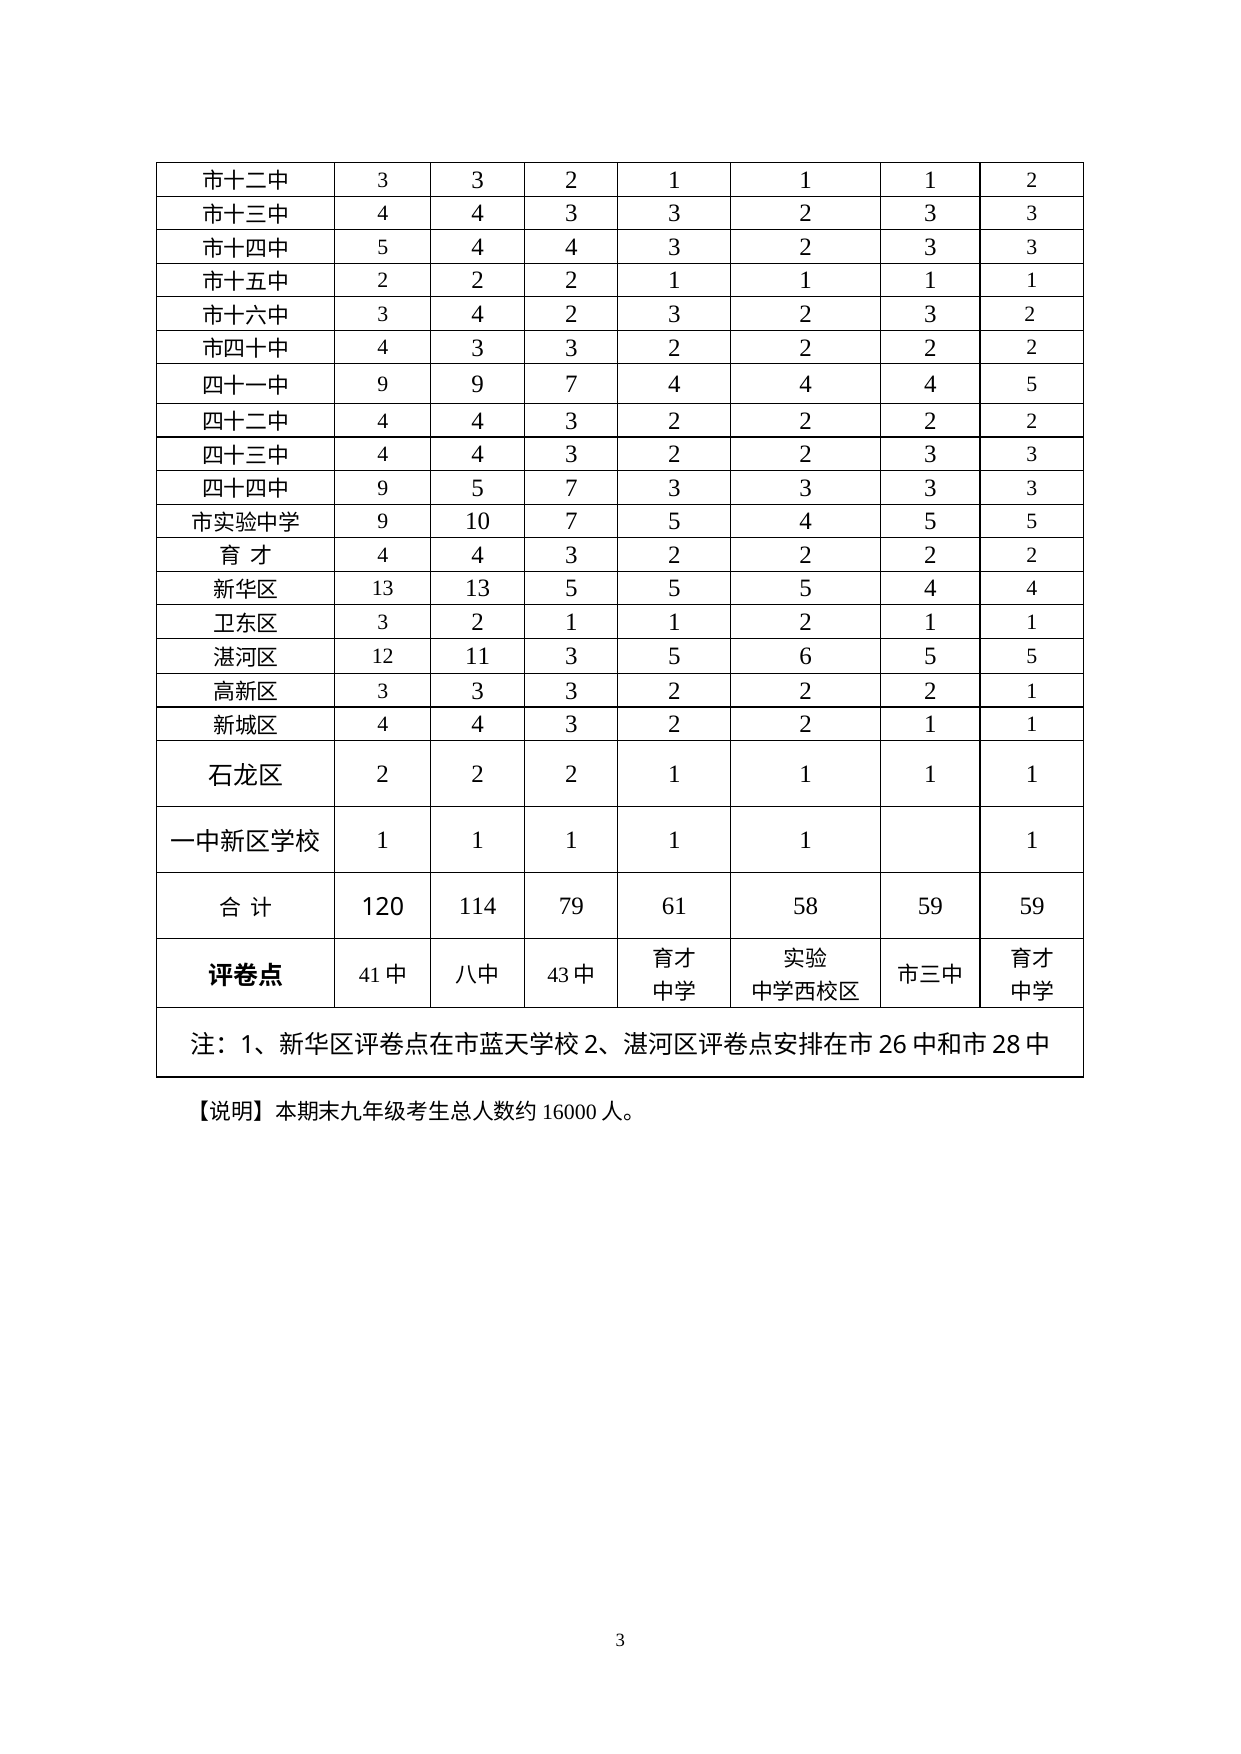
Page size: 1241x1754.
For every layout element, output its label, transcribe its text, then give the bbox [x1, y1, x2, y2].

table_cell 4 [431, 297, 524, 330]
table_cell 1 [981, 708, 1083, 740]
table_cell 1 [731, 163, 880, 196]
table_cell 7 [525, 364, 617, 403]
table_cell 3 [881, 297, 979, 330]
table_cell 2 [731, 674, 880, 706]
table_cell 5 [731, 572, 880, 604]
table_cell 2 [731, 538, 880, 571]
table_cell 4 [731, 505, 880, 537]
table_cell 9 [335, 471, 430, 503]
table_cell 1 [618, 163, 730, 196]
table_cell 41中 [335, 939, 430, 1007]
table_cell 评卷点 [157, 939, 334, 1007]
table_cell 3 [525, 438, 617, 470]
table_cell 2 [981, 404, 1083, 436]
table_cell 1 [731, 264, 880, 296]
table_cell 4 [881, 364, 979, 403]
table_cell 2 [431, 264, 524, 296]
table_cell 59 [981, 873, 1083, 938]
table_cell 5 [618, 572, 730, 604]
table_cell 四十三中 [157, 438, 334, 470]
text 【说明】本期末九年级考生总人数约16000人。 [187, 1078, 1053, 1129]
table_cell 4 [335, 197, 430, 229]
table_cell 5 [618, 639, 730, 673]
table_cell 3 [525, 639, 617, 673]
table_cell 2 [335, 264, 430, 296]
table_cell 实验 中学西校区 [731, 939, 880, 1007]
table_cell 市四十中 [157, 331, 334, 363]
table_cell 5 [335, 230, 430, 263]
table_cell 7 [525, 505, 617, 537]
table_cell 市十二中 [157, 163, 334, 196]
table_cell 2 [881, 404, 979, 436]
table_cell 2 [731, 331, 880, 363]
table_cell 11 [431, 639, 524, 673]
table_cell 2 [731, 438, 880, 470]
table_cell 石龙区 [157, 741, 334, 806]
table_cell 市十三中 [157, 197, 334, 229]
table_cell 市十六中 [157, 297, 334, 330]
table_cell 2 [881, 674, 979, 706]
table_cell 2 [335, 741, 430, 806]
table_cell 4 [525, 230, 617, 263]
table_cell 市实验中学 [157, 505, 334, 537]
table_cell 12 [335, 639, 430, 673]
table_cell 3 [981, 197, 1083, 229]
table_cell 1 [881, 163, 979, 196]
table_cell 2 [731, 708, 880, 740]
table_cell 3 [431, 674, 524, 706]
table_cell 4 [618, 364, 730, 403]
table_cell 2 [981, 538, 1083, 571]
table_cell 4 [335, 708, 430, 740]
table_cell 四十二中 [157, 404, 334, 436]
table_cell 湛河区 [157, 639, 334, 673]
table_cell 3 [881, 438, 979, 470]
table_cell 58 [731, 873, 880, 938]
table_cell 注：1、新华区评卷点在市蓝天学校2、湛河区评卷点安排在市26中和市28中 [157, 1008, 1083, 1076]
table_cell 2 [881, 331, 979, 363]
table_cell 5 [981, 364, 1083, 403]
table_cell 2 [731, 297, 880, 330]
table_cell 1 [618, 741, 730, 806]
table_cell 2 [731, 197, 880, 229]
table_cell 2 [618, 538, 730, 571]
table_cell 2 [731, 605, 880, 638]
table_cell 1 [881, 708, 979, 740]
table_cell 1 [981, 741, 1083, 806]
table_cell 4 [981, 572, 1083, 604]
table_cell 10 [431, 505, 524, 537]
table_cell 3 [525, 404, 617, 436]
table_cell 1 [618, 807, 730, 872]
table_cell 4 [431, 404, 524, 436]
table_cell 3 [431, 331, 524, 363]
table_cell 4 [431, 438, 524, 470]
table_cell 3 [881, 197, 979, 229]
table_cell 3 [525, 538, 617, 571]
table_cell 4 [431, 708, 524, 740]
table_cell 1 [981, 264, 1083, 296]
table_cell 2 [525, 297, 617, 330]
table_cell 4 [731, 364, 880, 403]
table_cell 5 [881, 505, 979, 537]
table_cell 3 [981, 438, 1083, 470]
table_cell 1 [981, 807, 1083, 872]
table_cell [881, 807, 979, 872]
table_cell 3 [881, 471, 979, 503]
table_cell 八中 [431, 939, 524, 1007]
table_cell 2 [431, 605, 524, 638]
table_cell 2 [981, 163, 1083, 196]
table_cell 四十四中 [157, 471, 334, 503]
table_cell 3 [981, 471, 1083, 503]
table_cell 2 [981, 331, 1083, 363]
table_cell 1 [881, 264, 979, 296]
table_cell 1 [881, 741, 979, 806]
table_cell 3 [618, 297, 730, 330]
table_cell 3 [525, 708, 617, 740]
table_cell 5 [881, 639, 979, 673]
table_cell 1 [731, 807, 880, 872]
table_cell 9 [335, 364, 430, 403]
table_cell 市十四中 [157, 230, 334, 263]
table_cell 2 [618, 674, 730, 706]
table_cell 1 [618, 264, 730, 296]
table_cell 2 [525, 741, 617, 806]
table_cell 1 [731, 741, 880, 806]
table_cell 四十一中 [157, 364, 334, 403]
table_cell 2 [431, 741, 524, 806]
table_cell 3 [335, 674, 430, 706]
table_cell 育 才 [157, 538, 334, 571]
table_cell 3 [525, 674, 617, 706]
table_cell 4 [881, 572, 979, 604]
table_cell 120 [335, 873, 430, 938]
table_cell 2 [618, 438, 730, 470]
table_cell 新华区 [157, 572, 334, 604]
table_cell 市十五中 [157, 264, 334, 296]
table_cell 13 [335, 572, 430, 604]
table_cell 9 [431, 364, 524, 403]
table_cell 市三中 [881, 939, 979, 1007]
table_cell 3 [731, 471, 880, 503]
table_cell 114 [431, 873, 524, 938]
table_cell 4 [431, 230, 524, 263]
table_cell 59 [881, 873, 979, 938]
table_cell 1 [525, 605, 617, 638]
table_cell 3 [525, 331, 617, 363]
table_cell 1 [525, 807, 617, 872]
table_cell 3 [881, 230, 979, 263]
table_cell 3 [335, 163, 430, 196]
table_cell 2 [618, 331, 730, 363]
table_cell 育才 中学 [618, 939, 730, 1007]
table_cell 6 [731, 639, 880, 673]
table_cell 3 [618, 197, 730, 229]
table_cell 5 [981, 505, 1083, 537]
table_cell 3 [618, 230, 730, 263]
table_cell 育才 中学 [981, 939, 1083, 1007]
table_cell 5 [525, 572, 617, 604]
table_cell 1 [881, 605, 979, 638]
table_cell 4 [431, 197, 524, 229]
table_cell 2 [525, 163, 617, 196]
table_cell 卫东区 [157, 605, 334, 638]
table_cell 1 [981, 605, 1083, 638]
table_cell 2 [618, 404, 730, 436]
table_cell 2 [618, 708, 730, 740]
table_cell 合 计 [157, 873, 334, 938]
table_cell 4 [431, 538, 524, 571]
table_cell 1 [431, 807, 524, 872]
table_cell 一中新区学校 [157, 807, 334, 872]
table_cell 4 [335, 538, 430, 571]
table_cell 5 [431, 471, 524, 503]
table_cell 43中 [525, 939, 617, 1007]
table_cell 2 [525, 264, 617, 296]
table_cell 1 [981, 674, 1083, 706]
table_cell 79 [525, 873, 617, 938]
table_cell 1 [618, 605, 730, 638]
table_cell 4 [335, 438, 430, 470]
table_cell 9 [335, 505, 430, 537]
table_cell 13 [431, 572, 524, 604]
table_cell 3 [335, 297, 430, 330]
table_cell 5 [981, 639, 1083, 673]
table_cell 61 [618, 873, 730, 938]
table_cell 高新区 [157, 674, 334, 706]
table_cell 7 [525, 471, 617, 503]
table_cell 4 [335, 404, 430, 436]
table_cell 4 [335, 331, 430, 363]
table_cell 3 [335, 605, 430, 638]
table_cell 新城区 [157, 708, 334, 740]
table_cell 5 [618, 505, 730, 537]
table_cell 2 [731, 404, 880, 436]
table_cell 3 [525, 197, 617, 229]
table_cell 1 [335, 807, 430, 872]
table_cell 3 [981, 230, 1083, 263]
table_cell 2 [981, 297, 1083, 330]
table_cell 2 [731, 230, 880, 263]
table_cell 3 [618, 471, 730, 503]
table_cell 2 [881, 538, 979, 571]
table_cell 3 [431, 163, 524, 196]
